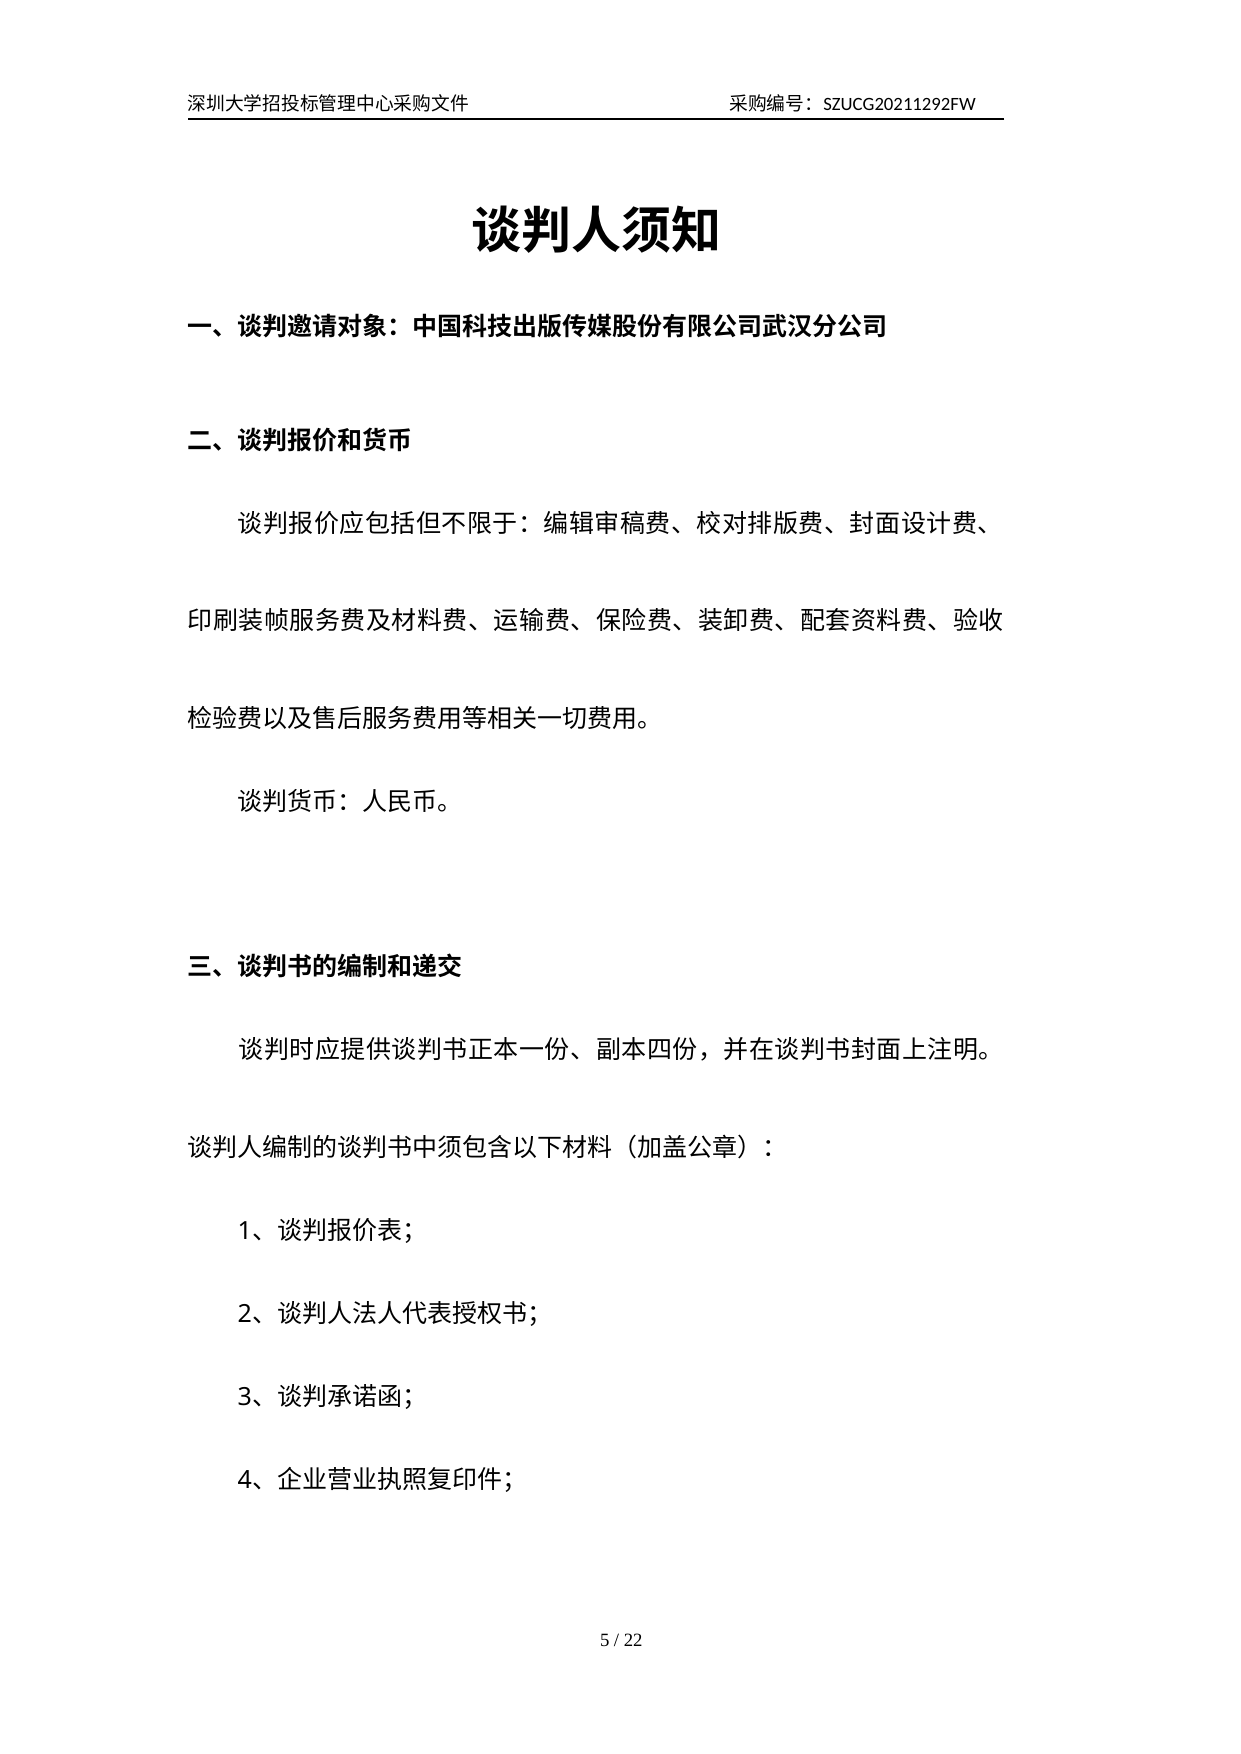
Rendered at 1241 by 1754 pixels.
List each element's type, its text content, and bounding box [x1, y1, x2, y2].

text 一、谈判邀请对象：中国科技出版传媒股份有限公司武汉分公司 [187, 292, 1004, 357]
text 三、谈判书的编制和递交 [187, 932, 1004, 997]
text 二、谈判报价和货币 [187, 406, 1004, 471]
text 2、谈判人法人代表授权书； [187, 1279, 1004, 1344]
text 谈判人须知 [187, 178, 1004, 276]
text 谈判报价应包括但不限于：编辑审稿费、校对排版费、封面设计费、印刷装帧服务费及材料费、运输费、保险费、装卸费、配套资料费、验收检验费以及售后服务费用等相关一切费用。 [187, 489, 1004, 749]
text 1、谈判报价表； [187, 1196, 1004, 1261]
text 谈判货币：人民币。 [187, 767, 1004, 832]
text 4、企业营业执照复印件； [187, 1445, 1004, 1510]
text 谈判时应提供谈判书正本一份、副本四份，并在谈判书封面上注明。谈判人编制的谈判书中须包含以下材料（加盖公章）： [187, 1015, 1004, 1178]
text 3、谈判承诺函； [187, 1362, 1004, 1427]
